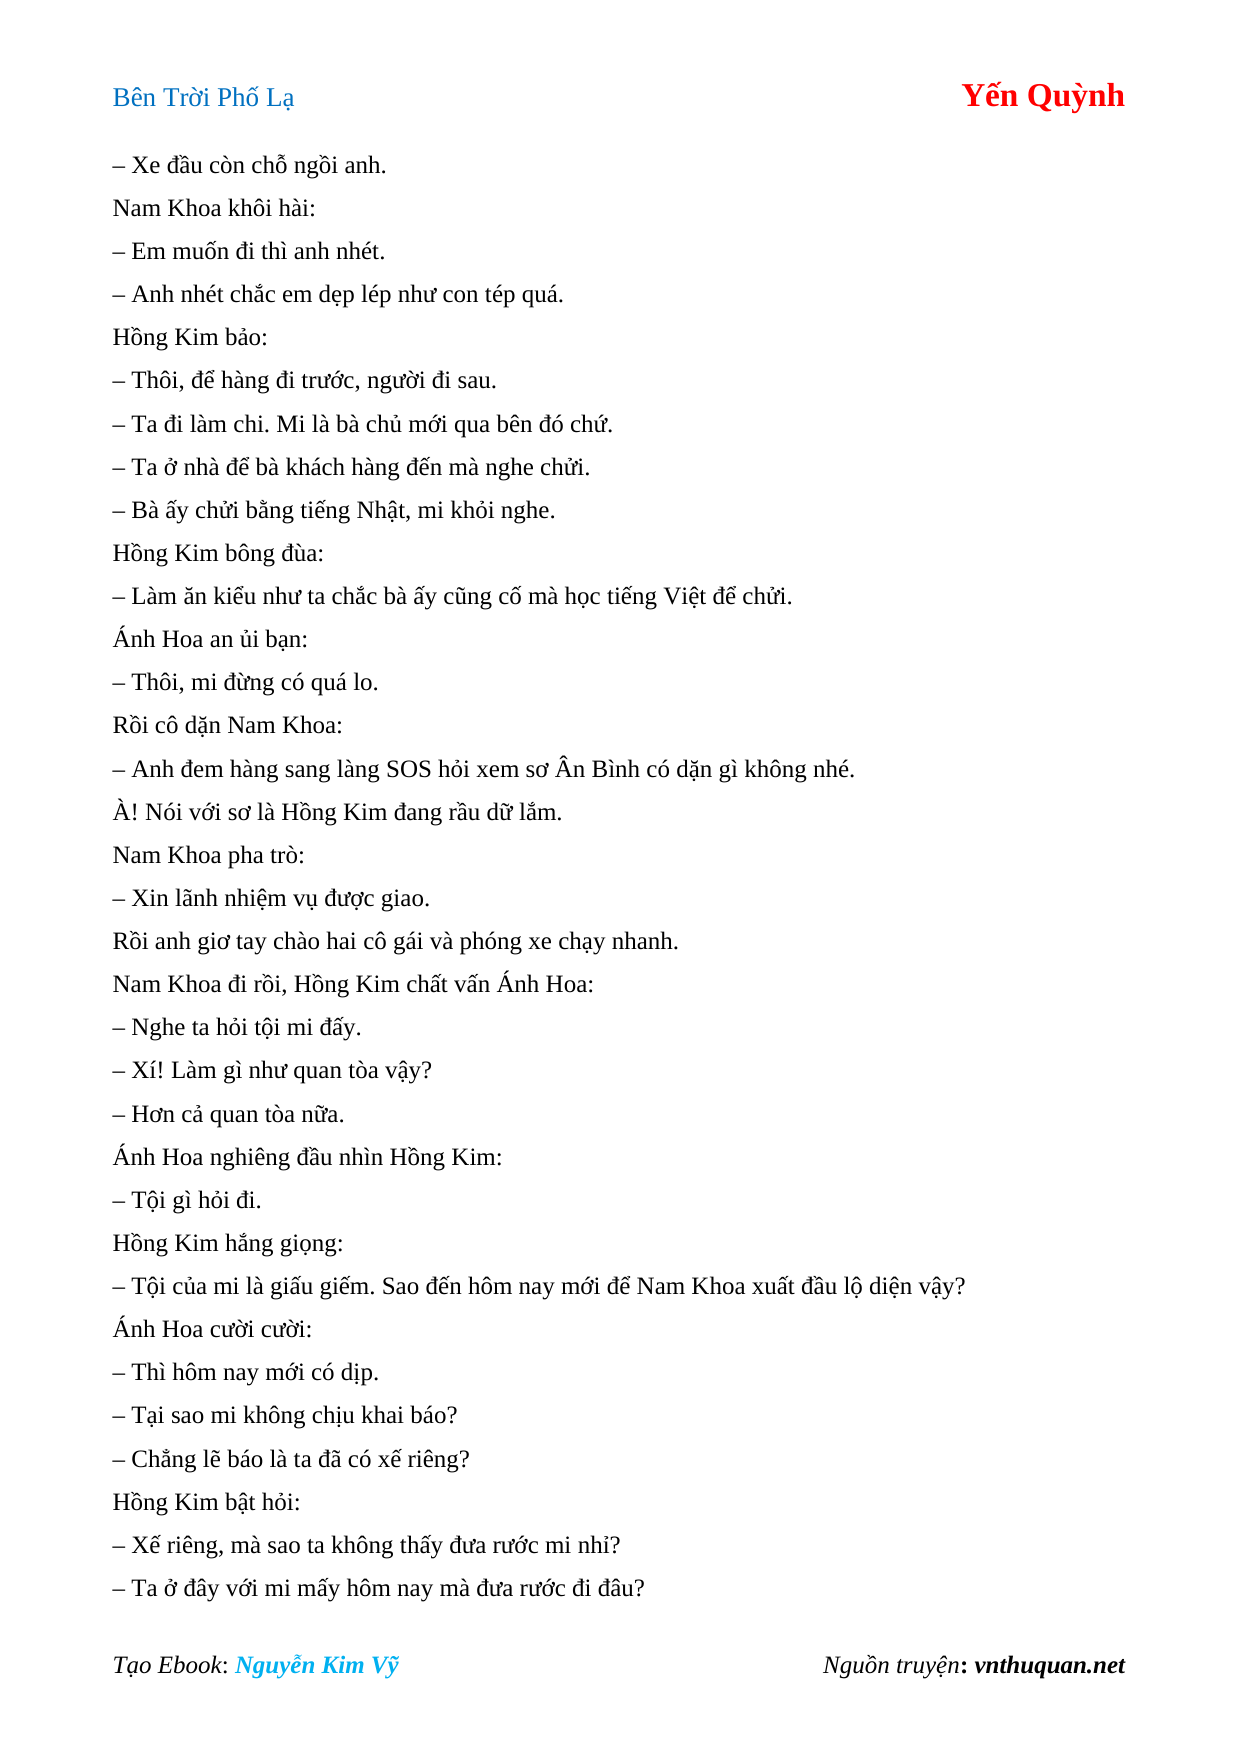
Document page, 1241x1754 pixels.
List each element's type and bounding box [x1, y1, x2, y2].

text [112, 150, 1128, 1602]
